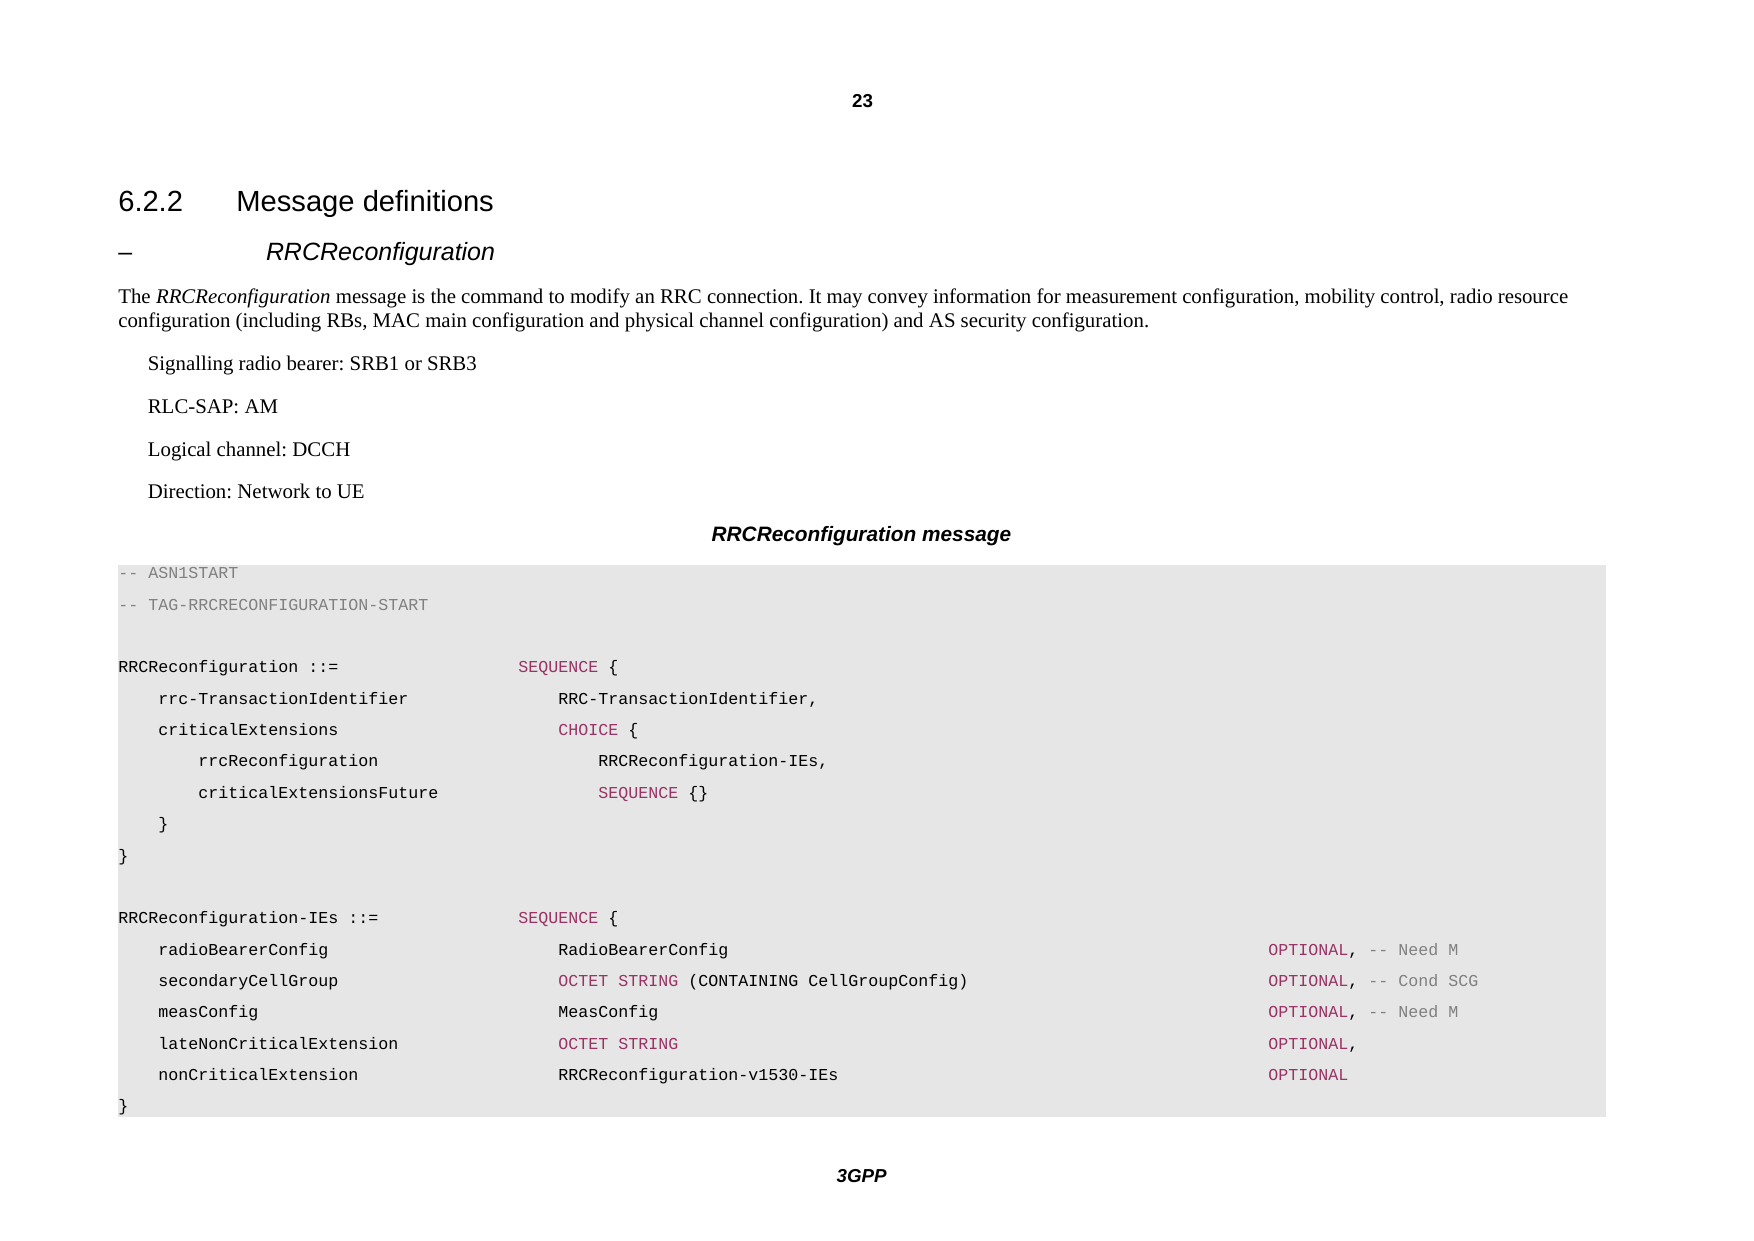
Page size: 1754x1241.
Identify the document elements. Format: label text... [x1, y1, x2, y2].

text criticalExtensionsFuture SEQUENCE {} [118, 784, 1606, 803]
text – RRCReconfiguration [118, 237, 1606, 265]
text The RRCReconfiguration message is the command to modify an RRC connection. It may convey information for measurement configuration, mobility control, radio resource configuration (including RBs, MAC main configuration and physical channel configuration) and AS security configuration. [118, 284, 1606, 332]
text secondaryCellGroup OCTET STRING (CONTAINING CellGroupConfig) OPTIONAL, -- Cond SCG [118, 972, 1606, 991]
text Direction: Network to UE [148, 479, 1606, 503]
text RRCReconfiguration ::= SEQUENCE { [118, 659, 1606, 678]
text radioBearerConfig RadioBearerConfig OPTIONAL, -- Need M [118, 941, 1606, 960]
text rrcReconfiguration RRCReconfiguration-IEs, [118, 753, 1606, 772]
text Signalling radio bearer: SRB1 or SRB3 [148, 351, 1606, 375]
text RRCReconfiguration-IEs ::= SEQUENCE { [118, 910, 1606, 929]
text RLC-SAP: AM [148, 394, 1606, 418]
text -- ASN1START [118, 565, 1606, 584]
text } [118, 847, 1606, 866]
text Logical channel: DCCH [148, 437, 1606, 461]
text RRCReconfiguration message [118, 522, 1606, 546]
text rrc-TransactionIdentifier RRC-TransactionIdentifier, [118, 690, 1606, 709]
text } [118, 1098, 1606, 1117]
text lateNonCriticalExtension OCTET STRING OPTIONAL, [118, 1035, 1606, 1054]
text } [118, 816, 1606, 834]
text measConfig MeasConfig OPTIONAL, -- Need M [118, 1004, 1606, 1023]
text -- TAG-RRCRECONFIGURATION-START [118, 596, 1606, 615]
subtitle 6.2.2 Message definitions [118, 184, 1606, 218]
text nonCriticalExtension RRCReconfiguration-v1530-IEs OPTIONAL [118, 1067, 1606, 1085]
text criticalExtensions CHOICE { [118, 722, 1606, 741]
